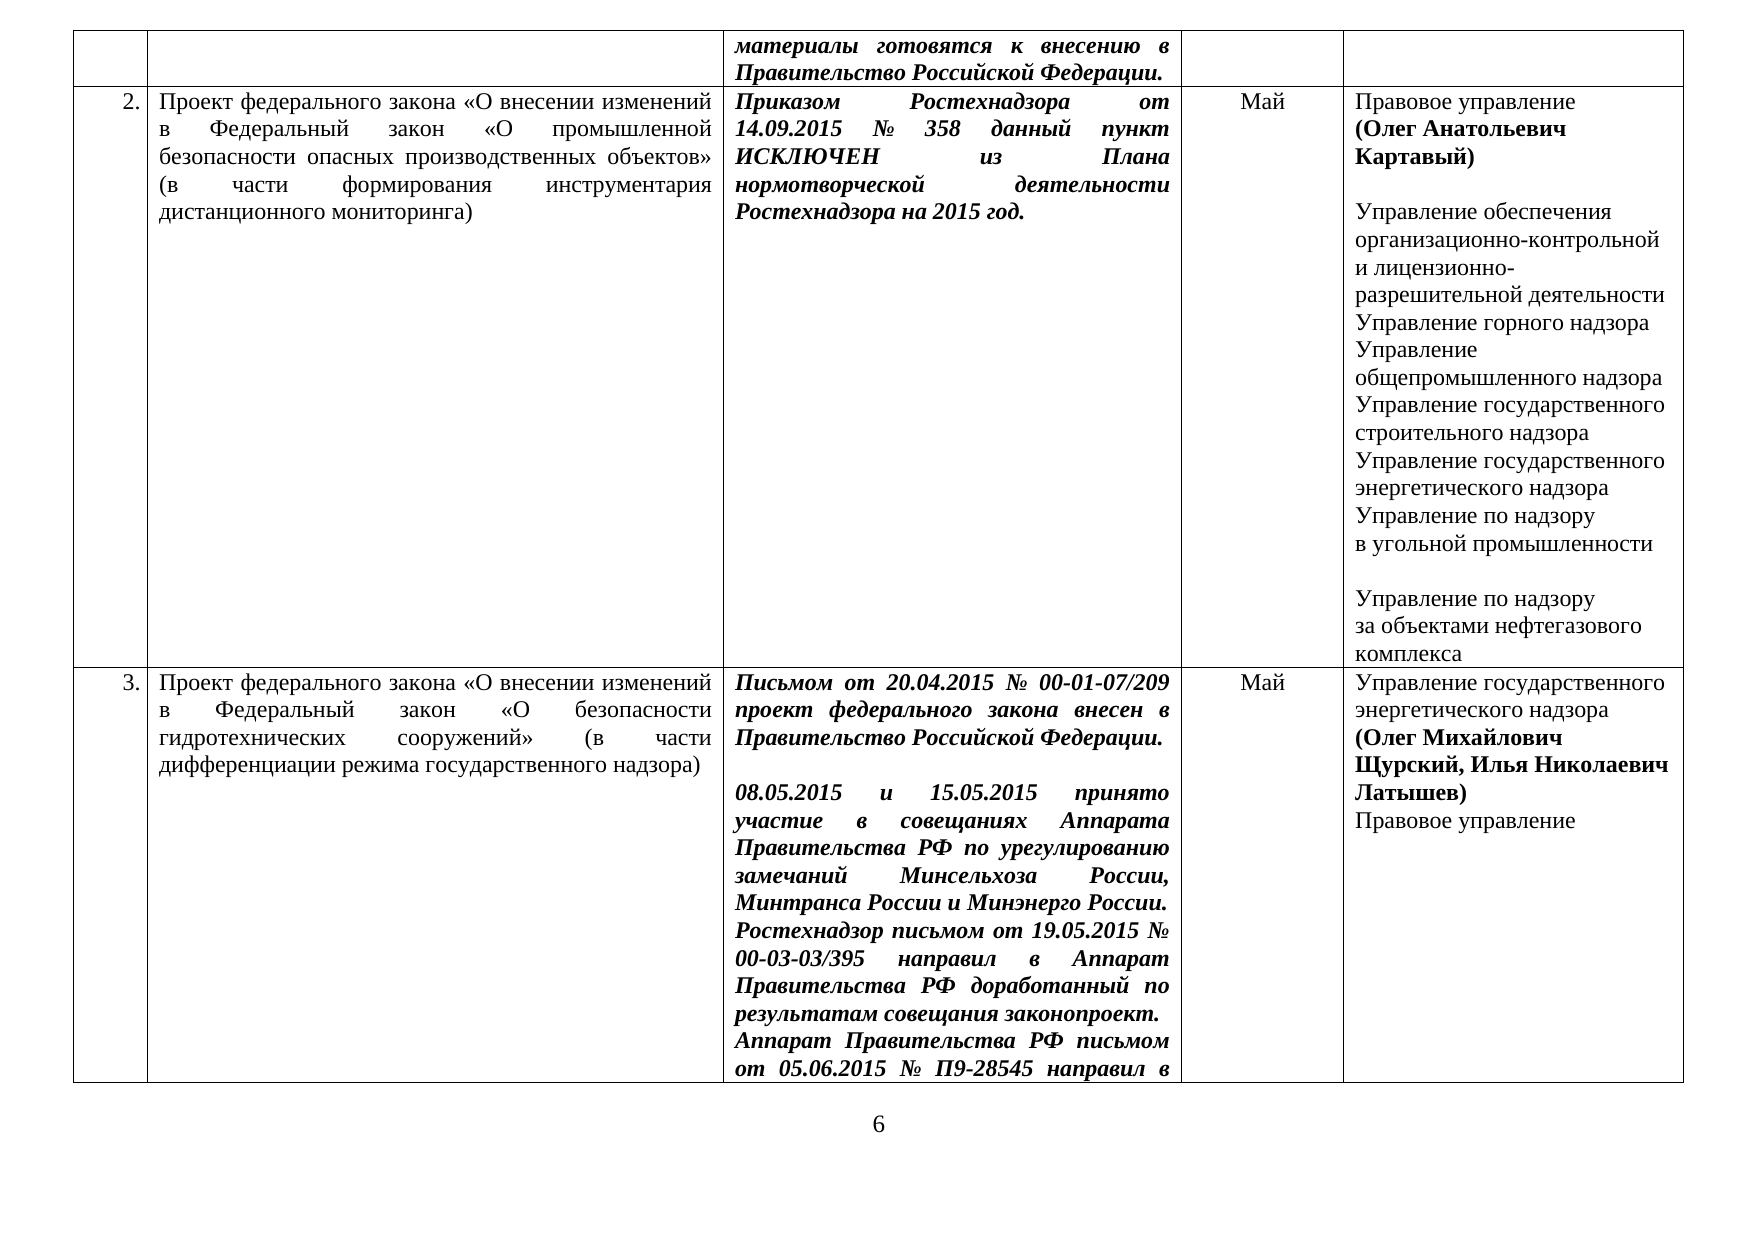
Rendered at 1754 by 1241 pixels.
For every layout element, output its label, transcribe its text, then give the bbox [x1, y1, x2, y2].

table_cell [1344, 31, 1683, 86]
table_cell [74, 87, 147, 667]
table_cell Приказом Ростехнадзора от 14.09.2015 № 358 данный пункт исключен из Плана нормотворческой деятельности Ростехнадзора на 2015 год. [724, 87, 1181, 667]
table_cell Проект федерального закона «О внесении изменений в Федеральный закон «О промышленной безопасности опасных производственных объектов» (в части формирования инструментария дистанционного мониторинга) [148, 87, 723, 667]
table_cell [724, 668, 1181, 1082]
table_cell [148, 31, 723, 86]
table_cell [1182, 31, 1343, 86]
table_cell [74, 668, 147, 1082]
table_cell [1344, 668, 1683, 1082]
table_cell Правовое управление (Олег Анатольевич Картавый) Управление обеспечения организационно-контрольной и лицензионно-разрешительной деятельности Управление горного надзора Управление общепромышленного надзора Управление государственного строительного надзора Управление государственного энергетического надзора Управление по надзору в угольной промышленности Управление по надзору за объектами нефтегазового комплекса [1344, 87, 1683, 667]
table_cell Май [1182, 668, 1343, 1082]
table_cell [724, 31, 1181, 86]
table_cell Май [1182, 87, 1343, 667]
table_cell [74, 31, 147, 86]
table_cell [148, 668, 723, 1082]
